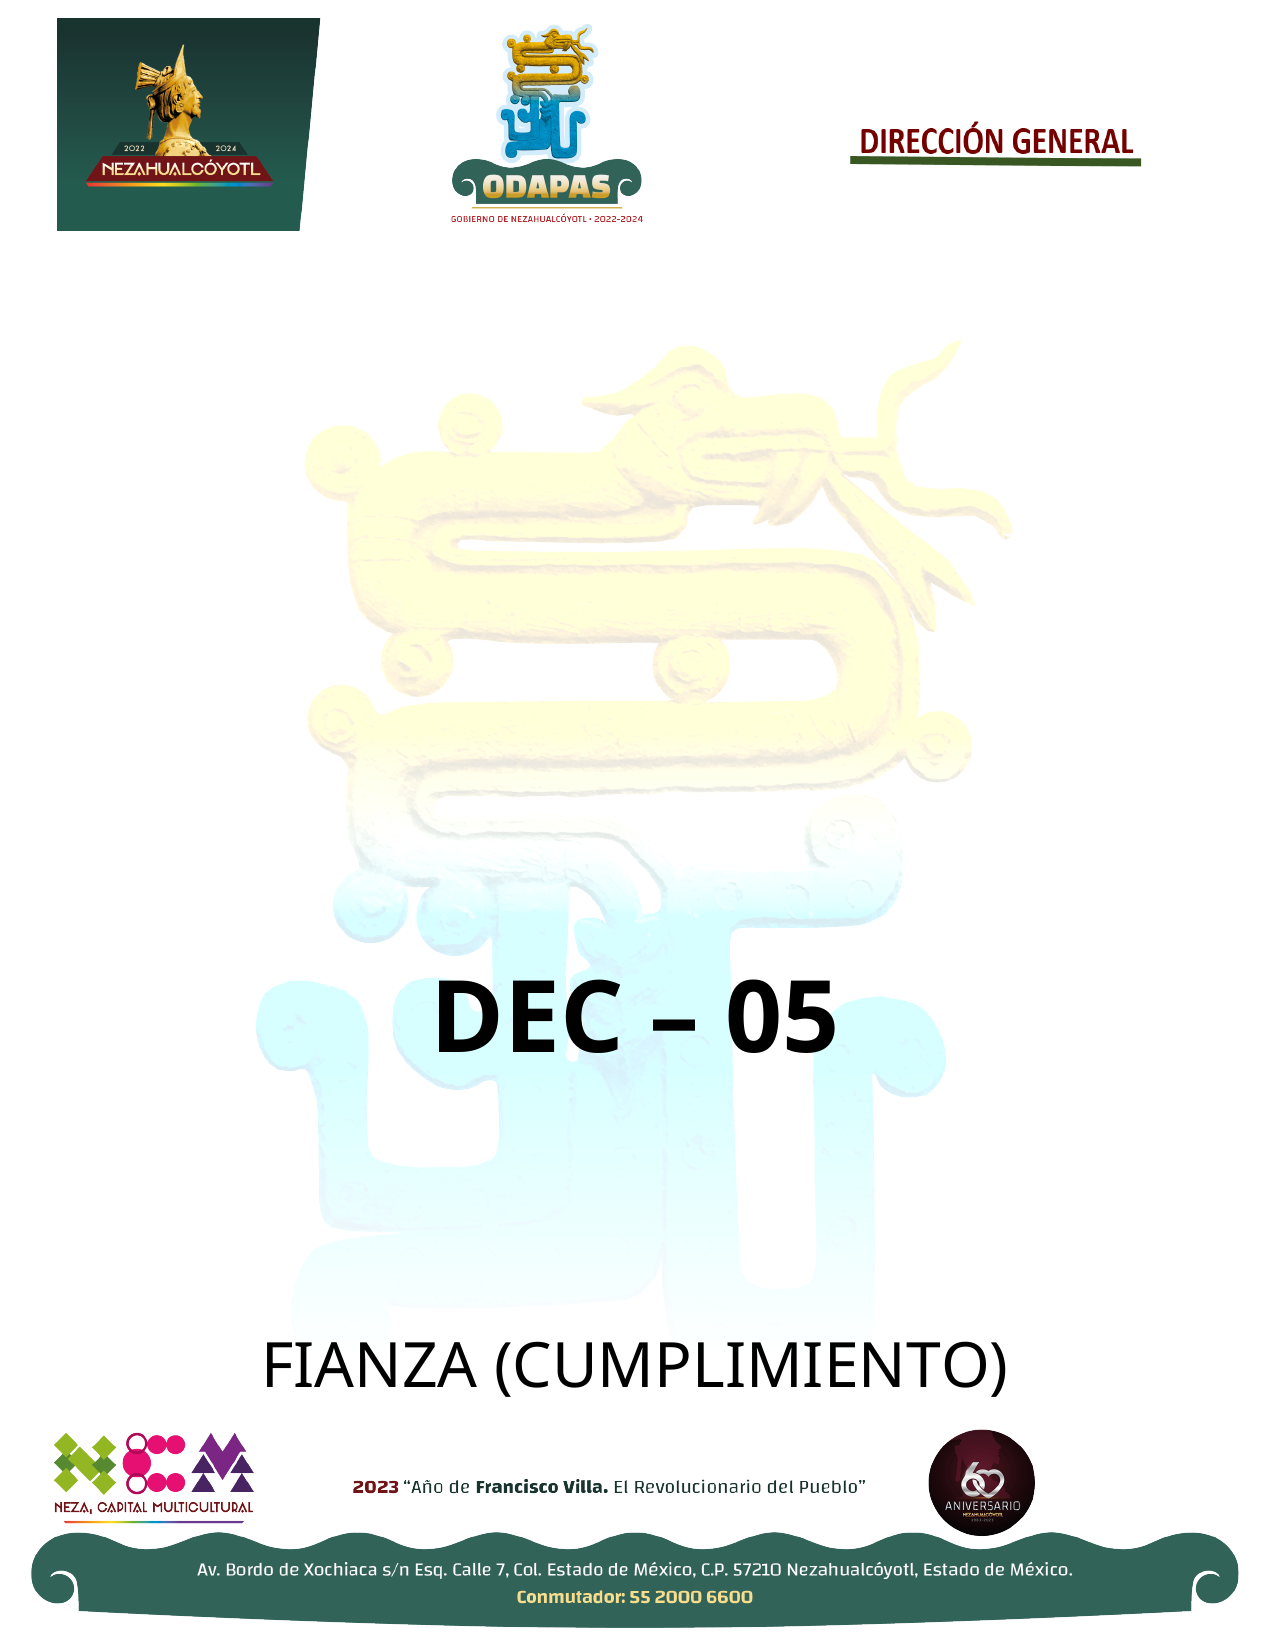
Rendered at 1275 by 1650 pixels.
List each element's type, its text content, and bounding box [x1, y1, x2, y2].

text FIANZA (CUMPLIMIENTO) [133, 1320, 1137, 1405]
picture [843, 113, 1147, 172]
text DEC – 05 [133, 946, 1137, 1082]
picture [56, 18, 650, 231]
picture [31, 1427, 1239, 1628]
